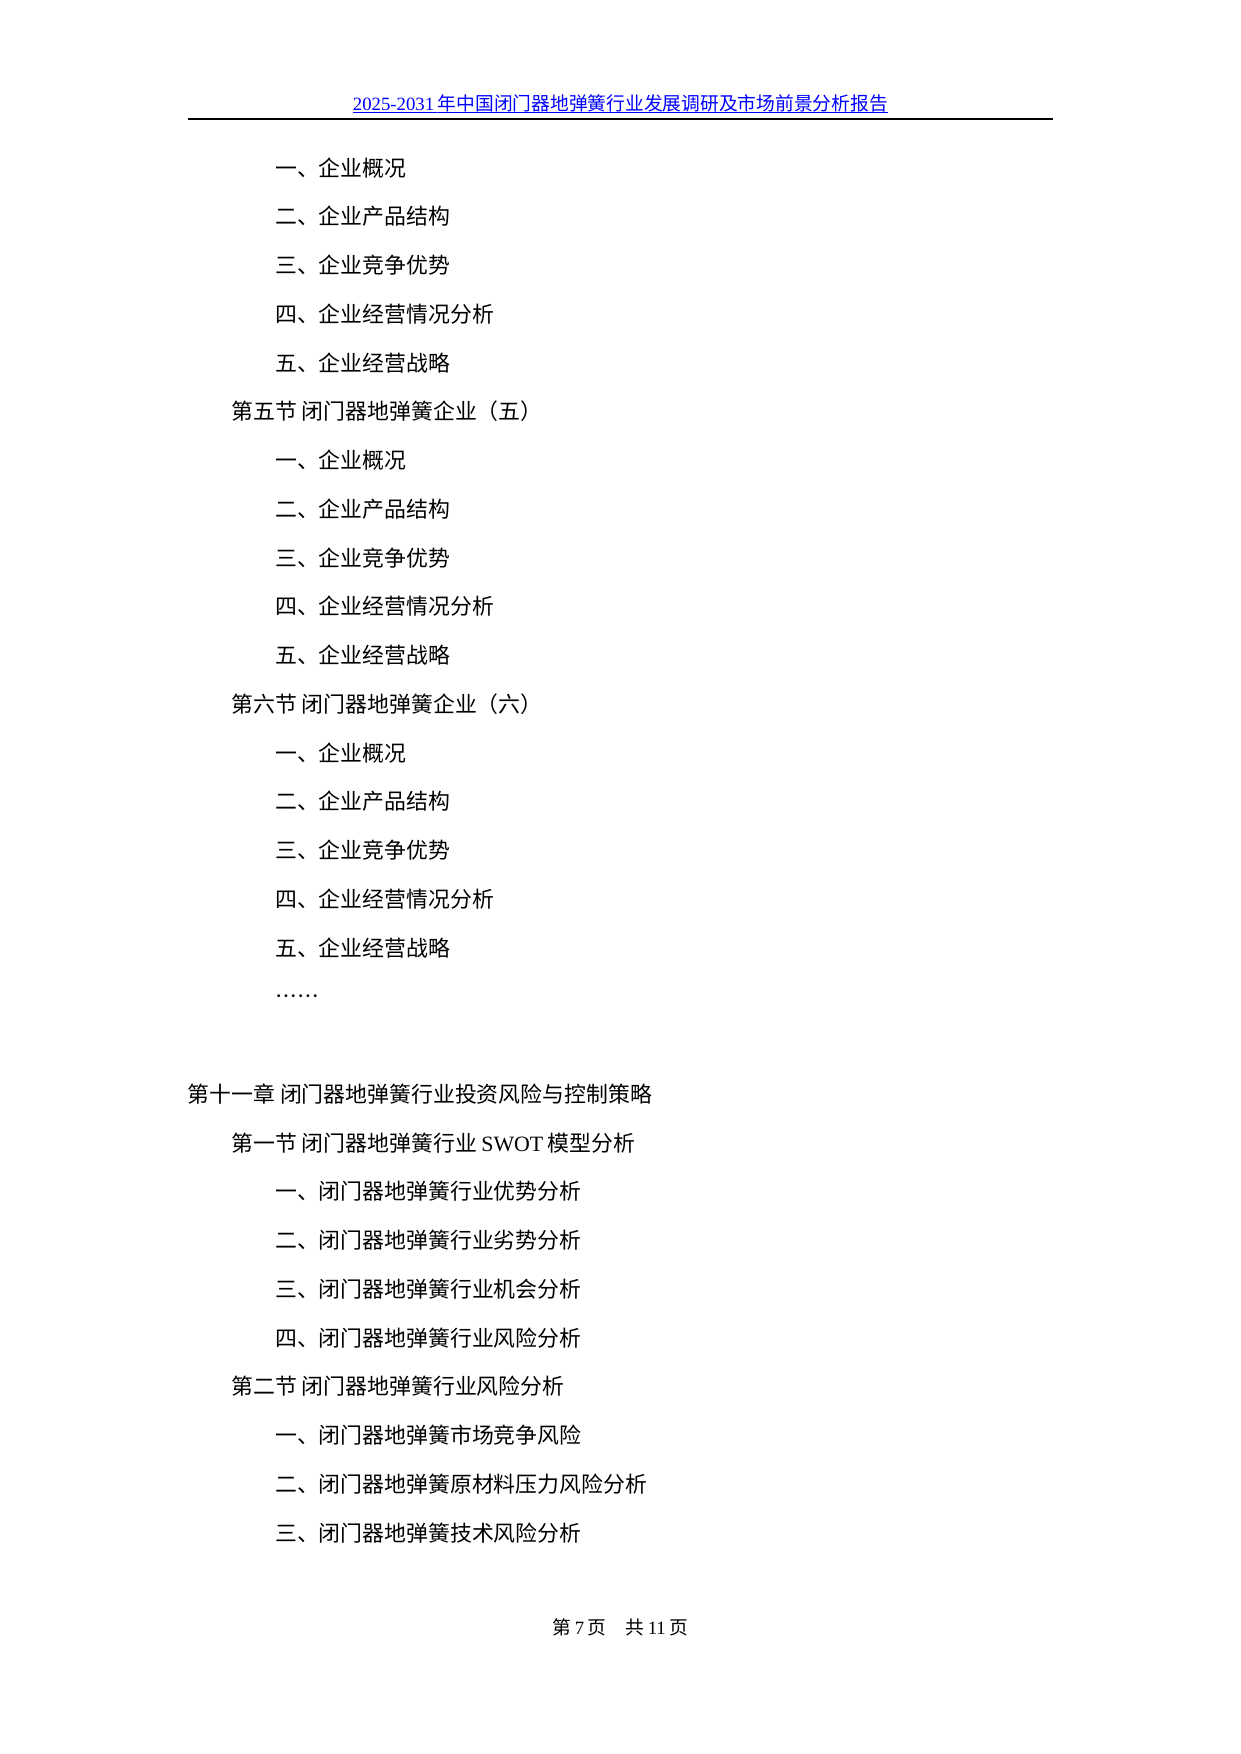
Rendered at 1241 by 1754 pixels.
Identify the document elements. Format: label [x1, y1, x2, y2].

text [187, 150, 1053, 1548]
